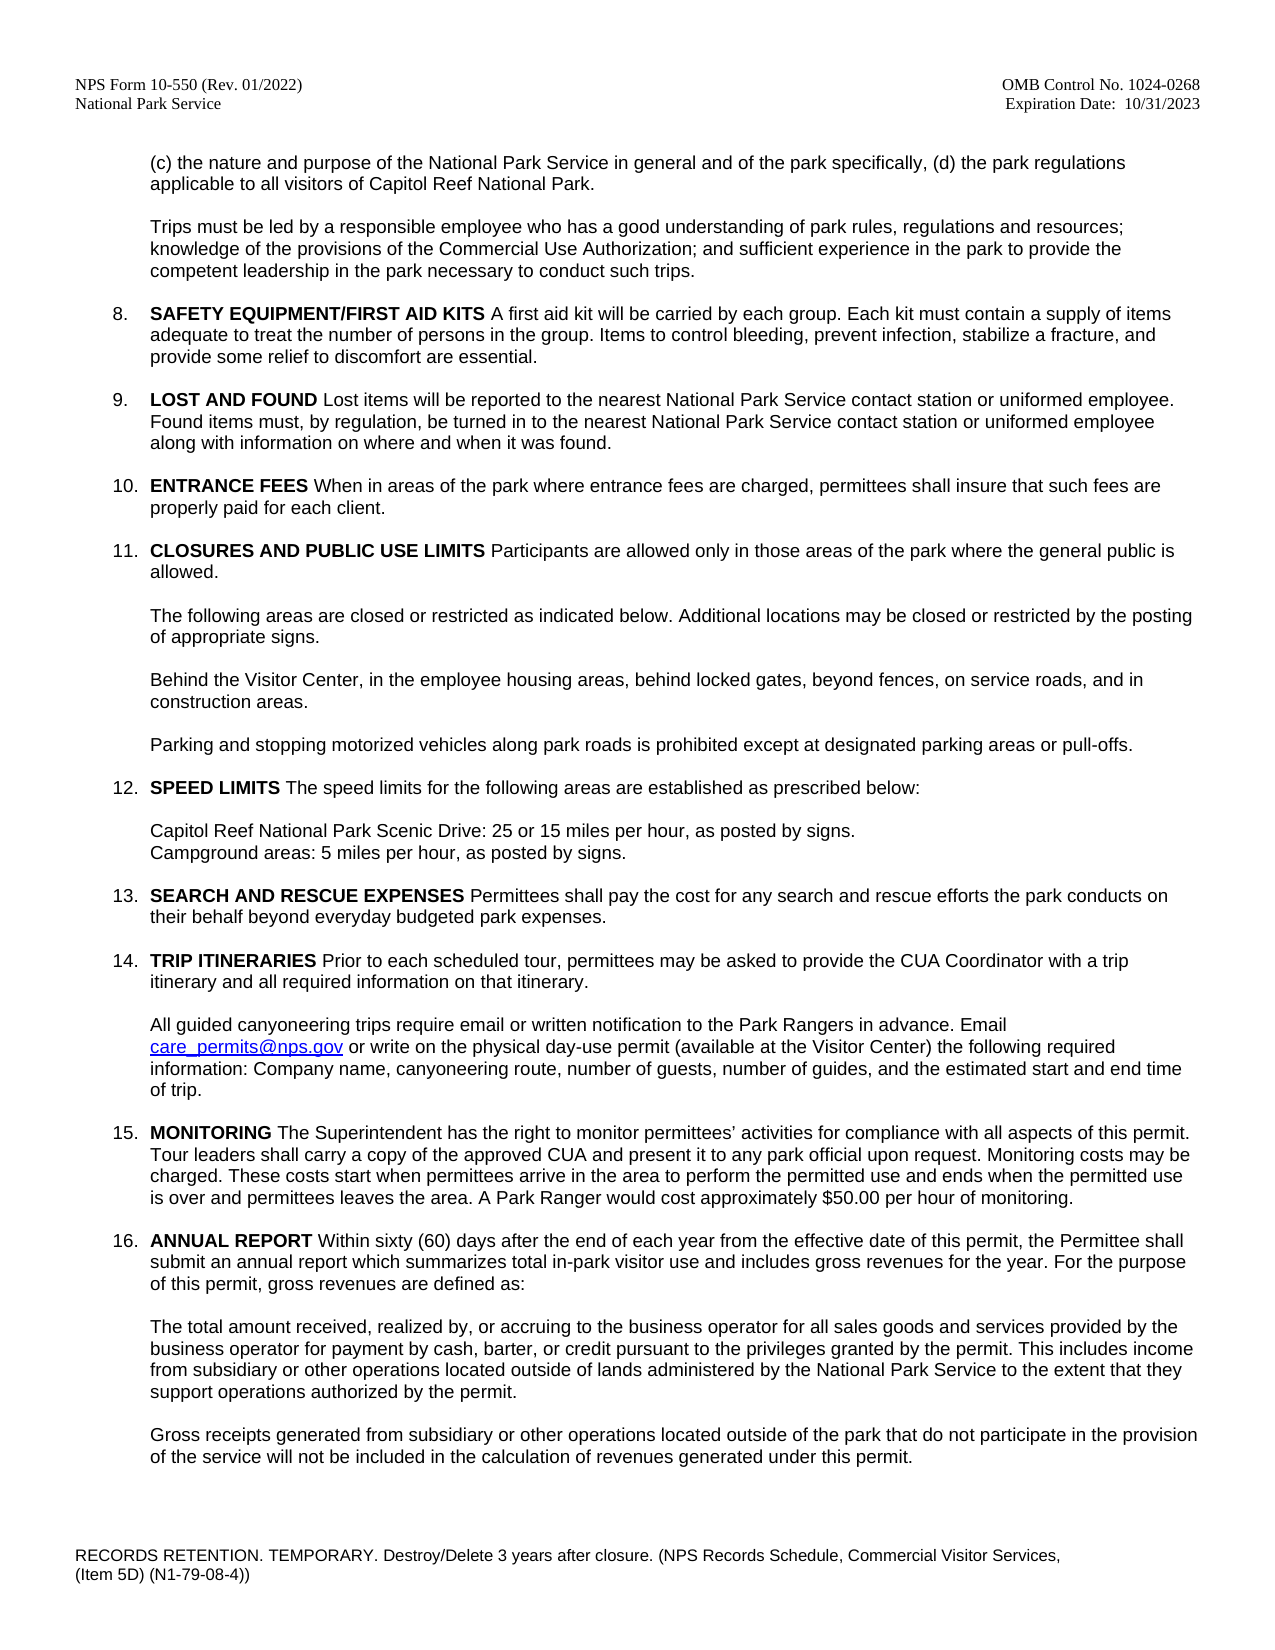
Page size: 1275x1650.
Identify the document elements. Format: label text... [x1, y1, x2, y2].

list SAFETY EQUIPMENT/FIRST AID KITS A first aid kit will be carried by each group. Each kit must contain a supply of items adequate to treat the number of persons in the group. Items to control bleeding, prevent infection, stabilize a fracture, and provide some relief to discomfort are essential. [112, 303, 1200, 367]
list SPEED LIMITS The speed limits for the following areas are established as prescribed below: [112, 777, 1200, 798]
text Campground areas: 5 miles per hour, as posted by signs. [150, 842, 1200, 863]
list Parking and stopping motorized vehicles along park roads is prohibited except at designated parking areas or pull-offs. [150, 734, 1200, 755]
list CLOSURES AND PUBLIC USE LIMITS Participants are allowed only in those areas of the park where the general public is allowed. [112, 540, 1200, 583]
list The total amount received, realized by, or accruing to the business operator for all sales goods and services provided by the business operator for payment by cash, barter, or credit pursuant to the privileges granted by the permit. This includes income from subsidiary or other operations located outside of lands administered by the National Park Service to the extent that they support operations authorized by the permit. [150, 1316, 1200, 1402]
list The following areas are closed or restricted as indicated below. Additional locations may be closed or restricted by the posting of appropriate signs. [150, 604, 1200, 648]
list TRIP ITINERARIES Prior to each scheduled tour, permittees may be asked to provide the CUA Coordinator with a trip itinerary and all required information on that itinerary. [112, 949, 1200, 993]
list Behind the Visitor Center, in the employee housing areas, behind locked gates, beyond fences, on service roads, and in construction areas. [150, 669, 1200, 712]
list SEARCH AND RESCUE EXPENSES Permittees shall pay the cost for any search and rescue efforts the park conducts on their behalf beyond everyday budgeted park expenses. [112, 885, 1200, 928]
list All guided canyoneering trips require email or written notification to the Park Rangers in advance. Email care_permits@nps.gov or write on the physical day-use permit (available at the Visitor Center) the following required information: Company name, canyoneering route, number of guests, number of guides, and the estimated start and end time of trip. [150, 1014, 1200, 1100]
text Gross receipts generated from subsidiary or other operations located outside of the park that do not participate in the provision of the service will not be included in the calculation of revenues generated under this permit. [75, 1424, 1200, 1467]
text Trips must be led by a responsible employee who has a good understanding of park rules, regulations and resources; knowledge of the provisions of the Commercial Use Authorization; and sufficient experience in the park to provide the competent leadership in the park necessary to conduct such trips. [150, 216, 1200, 281]
list ANNUAL REPORT Within sixty (60) days after the end of each year from the effective date of this permit, the Permittee shall submit an annual report which summarizes total in-park visitor use and includes gross revenues for the year. For the purpose of this permit, gross revenues are defined as: [112, 1230, 1200, 1294]
list ENTRANCE FEES When in areas of the park where entrance fees are charged, permittees shall insure that such fees are properly paid for each client. [112, 475, 1200, 518]
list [112, 152, 1200, 195]
list MONITORING The Superintendent has the right to monitor permittees’ activities for compliance with all aspects of this permit. Tour leaders shall carry a copy of the approved CUA and present it to any park official upon request. Monitoring costs may be charged. These costs start when permittees arrive in the area to perform the permitted use and ends when the permitted use is over and permittees leaves the area. A Park Ranger would cost approximately $50.00 per hour of monitoring. [112, 1122, 1200, 1208]
text Capitol Reef National Park Scenic Drive: 25 or 15 miles per hour, as posted by signs. [150, 820, 1200, 842]
list LOST AND FOUND Lost items will be reported to the nearest National Park Service contact station or uniformed employee. Found items must, by regulation, be turned in to the nearest National Park Service contact station or uniformed employee along with information on where and when it was found. [112, 389, 1200, 453]
